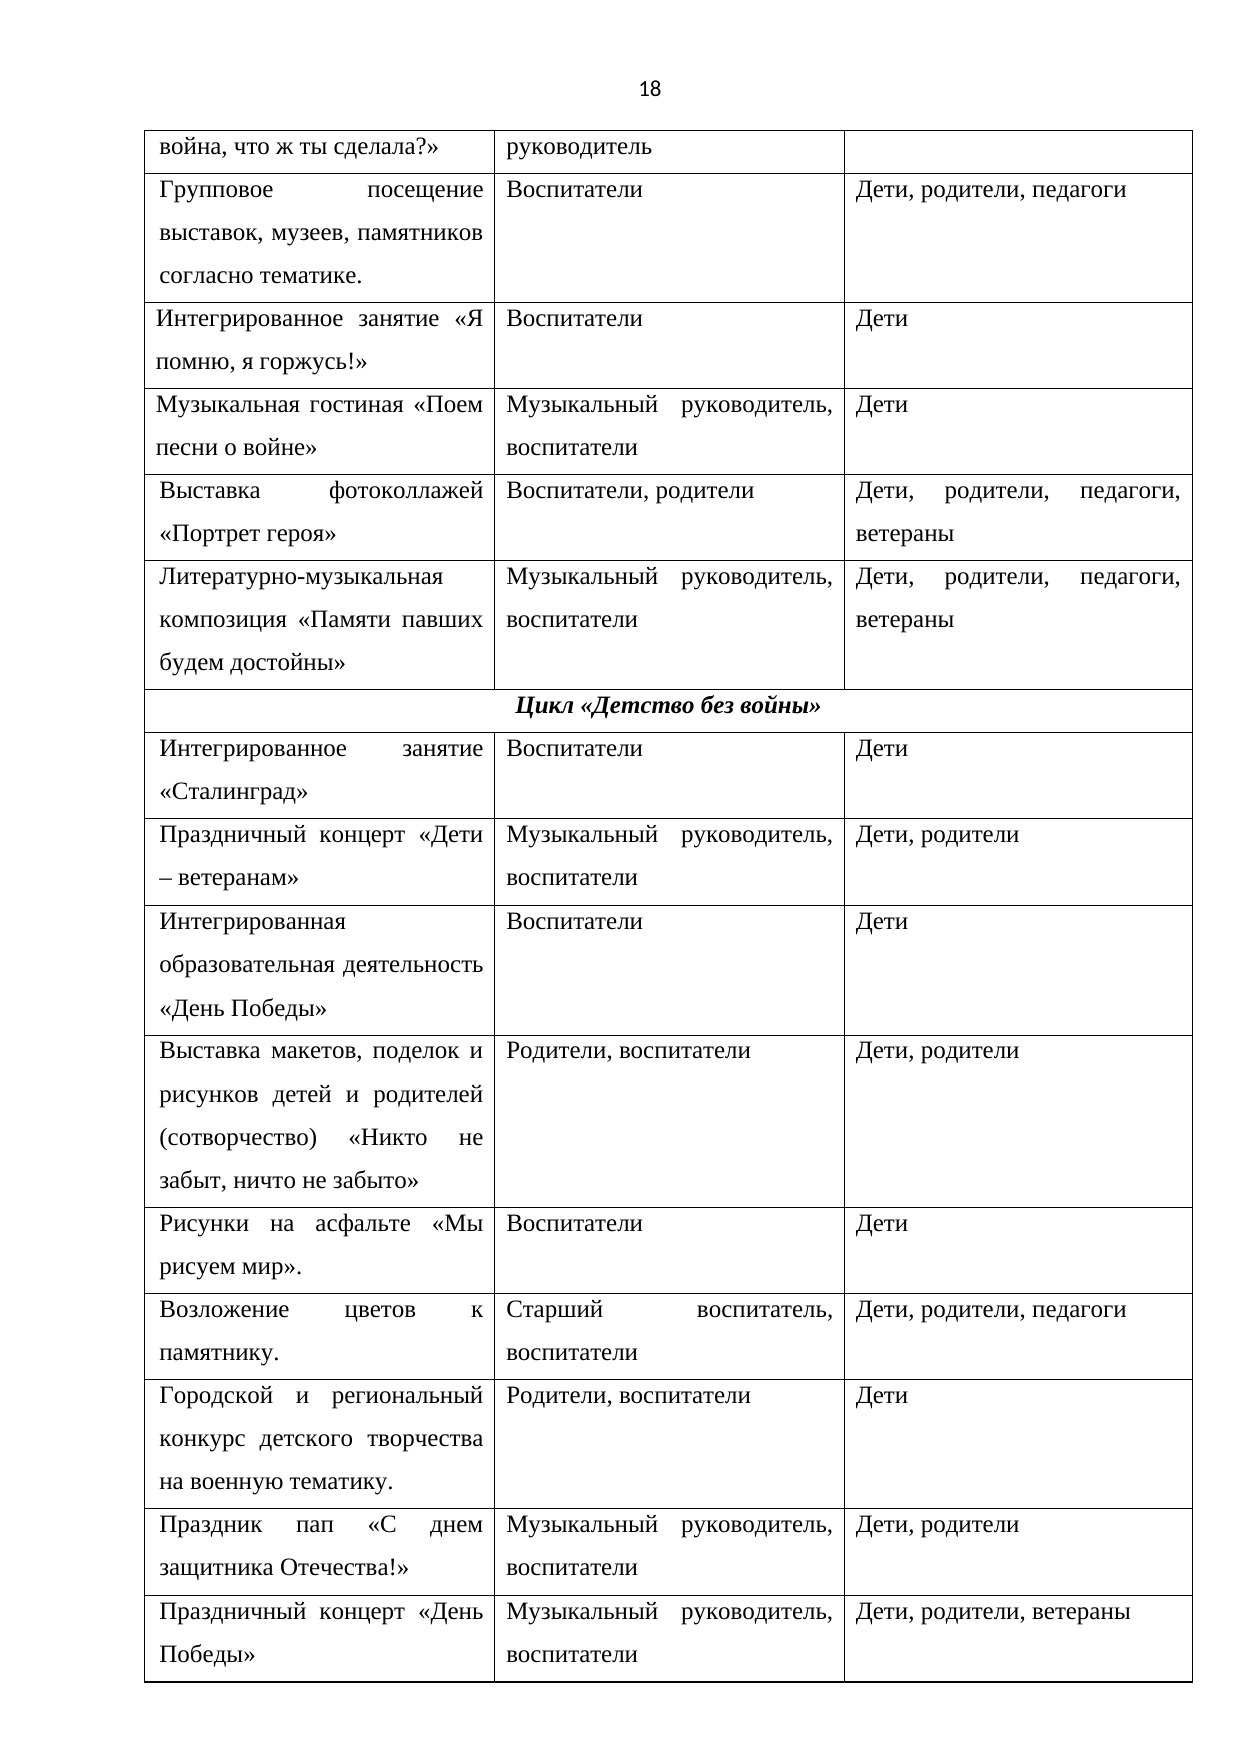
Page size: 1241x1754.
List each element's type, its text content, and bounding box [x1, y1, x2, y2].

table_cell Выставка фотоколлажей «Портрет героя» [145, 475, 494, 560]
table_cell Дети, родители, ветераны [845, 1596, 1192, 1681]
table_cell Дети [845, 303, 1192, 388]
table_cell Рисунки на асфальте «Мы рисуем мир». [145, 1208, 494, 1293]
table_cell Дети, родители [845, 819, 1192, 905]
table_cell Дети, родители, педагоги, ветераны [845, 561, 1192, 689]
table_cell Воспитатели [495, 174, 844, 302]
table_cell Музыкальный руководитель, воспитатели [495, 819, 844, 905]
table_cell Дети [845, 1380, 1192, 1508]
table_cell Родители, воспитатели [495, 1380, 844, 1508]
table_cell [845, 131, 1192, 173]
table_cell Музыкальный руководитель, воспитатели [495, 389, 844, 474]
table_cell Возложение цветов к памятнику. [145, 1294, 494, 1379]
table_cell Дети [845, 733, 1192, 818]
table_cell Цикл «Детство без войны» [145, 690, 1192, 732]
table_cell Музыкальный руководитель, воспитатели [495, 1596, 844, 1681]
table_cell Воспитатели, родители [495, 475, 844, 560]
table_cell Воспитатели [495, 906, 844, 1034]
table_cell Воспитатели [495, 303, 844, 388]
table_cell Музыкальная гостиная «Поем песни о войне» [145, 389, 494, 474]
table_cell Выставка макетов, поделок и рисунков детей и родителей (сотворчество) «Никто не забыт, ничто не забыто» [145, 1036, 494, 1207]
table_cell Дети, родители [845, 1036, 1192, 1207]
table_cell Дети, родители, педагоги [845, 174, 1192, 302]
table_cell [495, 131, 844, 173]
table_cell Дети [845, 1208, 1192, 1293]
table_cell Интегрированная образовательная деятельность «День Победы» [145, 906, 494, 1034]
table_cell Музыкальный руководитель, воспитатели [495, 561, 844, 689]
table_cell Интегрированное занятие «Я помню, я горжусь!» [145, 303, 494, 388]
table_cell Воспитатели [495, 733, 844, 818]
table_cell Музыкальный руководитель, воспитатели [495, 1509, 844, 1595]
table_cell Старший воспитатель, воспитатели [495, 1294, 844, 1379]
table_cell Дети, родители, педагоги, ветераны [845, 475, 1192, 560]
table_cell Литературно-музыкальная композиция «Памяти павших будем достойны» [145, 561, 494, 689]
table_cell Родители, воспитатели [495, 1036, 844, 1207]
table_cell Городской и региональный конкурс детского творчества на военную тематику. [145, 1380, 494, 1508]
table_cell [145, 131, 494, 173]
table_cell Дети [845, 906, 1192, 1034]
table_cell Праздничный концерт «Дети – ветеранам» [145, 819, 494, 905]
table_cell Дети, родители, педагоги [845, 1294, 1192, 1379]
table_cell Дети, родители [845, 1509, 1192, 1595]
table_cell Дети [845, 389, 1192, 474]
table_cell Воспитатели [495, 1208, 844, 1293]
table_cell Интегрированное занятие «Сталинград» [145, 733, 494, 818]
table_cell Групповое посещение выставок, музеев, памятников согласно тематике. [145, 174, 494, 302]
table_cell Праздничный концерт «День Победы» [145, 1596, 494, 1681]
table_cell Праздник пап «С днем защитника Отечества!» [145, 1509, 494, 1595]
